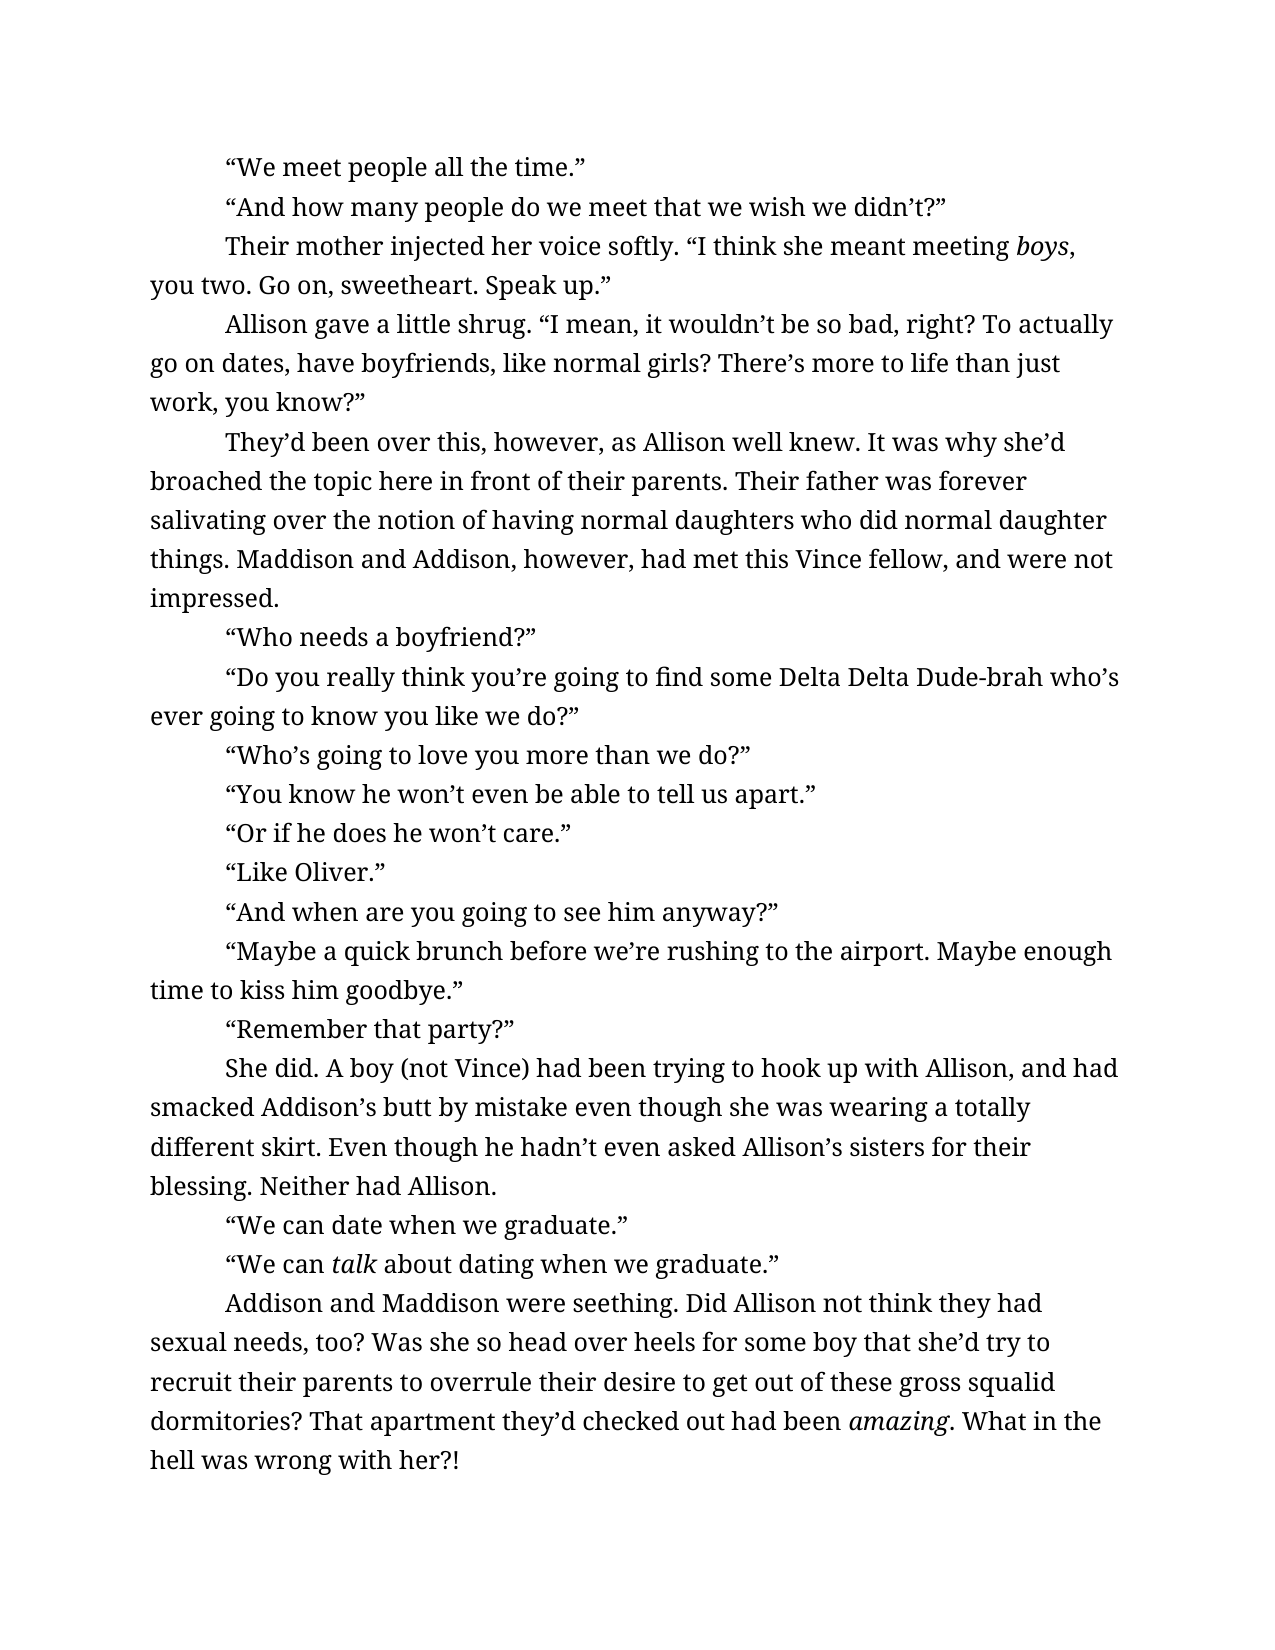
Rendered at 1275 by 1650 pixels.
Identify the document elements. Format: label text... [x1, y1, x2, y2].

text She did. A boy (not Vince) had been trying to hook up with Allison, and had smacked Addison’s butt by mistake even though she was wearing a totally different skirt. Even though he hadn’t even asked Allison’s sisters for their blessing. Neither had Allison. [150, 1051, 1125, 1202]
text Addison and Maddison were seething. Did Allison not think they had sexual needs, too? Was she so head over heels for some boy that she’d try to recruit their parents to overrule their desire to get out of these gross squalid dormitories? That apartment they’d checked out had been amazing. What in the hell was wrong with her?! [150, 1286, 1125, 1477]
text “And when are you going to see him anyway?” [150, 894, 1125, 928]
text “Like Oliver.” [150, 855, 1125, 889]
text “You know he won’t even be able to tell us apart.” [150, 777, 1125, 811]
text “We can talk about dating when we graduate.” [150, 1247, 1125, 1281]
text “Remember that party?” [150, 1012, 1125, 1046]
text They’d been over this, however, as Allison well knew. It was why she’d broached the topic here in front of their parents. Their father was forever salivating over the notion of having normal daughters who did normal daughter things. Maddison and Addison, however, had met this Vince fellow, and were not impressed. [150, 424, 1125, 615]
text “And how many people do we meet that we wish we didn’t?” [150, 189, 1125, 223]
text “We can date when we graduate.” [150, 1207, 1125, 1242]
text “Who’s going to love you more than we do?” [150, 737, 1125, 772]
text “Maybe a quick brunch before we’re rushing to the airport. Maybe enough time to kiss him goodbye.” [150, 933, 1125, 1007]
text “Do you really think you’re going to find some Delta Delta Dude-brah who’s ever going to know you like we do?” [150, 659, 1125, 732]
text Allison gave a little shrug. “I mean, it wouldn’t be so bad, right? To actually go on dates, have boyfriends, like normal girls? There’s more to life than just work, you know?” [150, 307, 1125, 419]
text “Who needs a boyfriend?” [150, 620, 1125, 654]
text “Or if he does he won’t care.” [150, 816, 1125, 850]
text Their mother injected her voice softly. “I think she meant meeting boys, you two. Go on, sweetheart. Speak up.” [150, 228, 1125, 302]
text “We meet people all the time.” [150, 150, 1125, 184]
